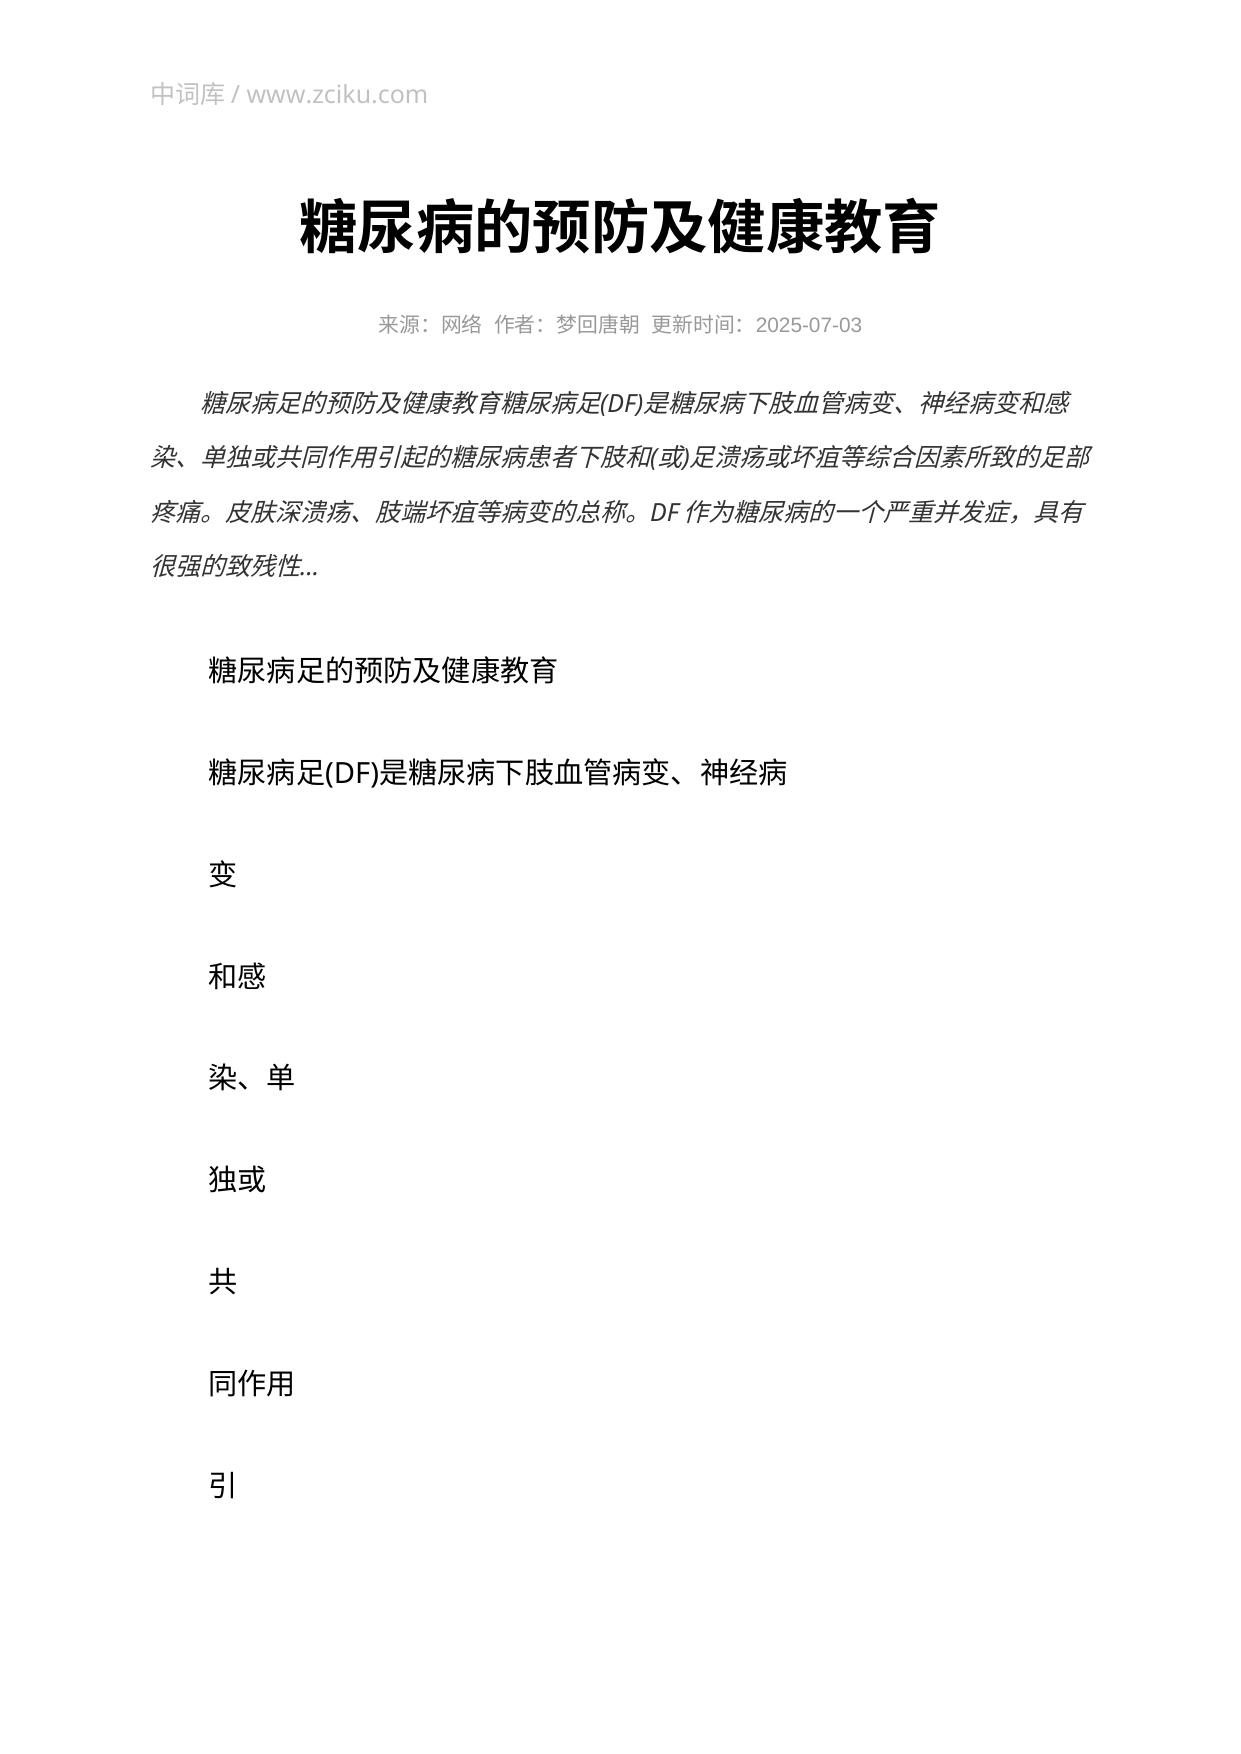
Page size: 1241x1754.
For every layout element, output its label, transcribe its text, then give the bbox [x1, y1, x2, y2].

text 独或 [150, 1157, 1090, 1199]
text 糖尿病足(DF)是糖尿病下肢血管病变、神经病 [150, 749, 1090, 792]
subtitle 糖尿病的预防及健康教育 [150, 181, 1090, 266]
text 染、单 [150, 1055, 1090, 1097]
text 共 [150, 1259, 1090, 1301]
text 来源：网络 作者：梦回唐朝 更新时间：2025-07-03 [150, 313, 1090, 337]
text 变 [150, 852, 1090, 894]
text 同作用 [150, 1360, 1090, 1403]
text 糖尿病足的预防及健康教育糖尿病足(DF)是糖尿病下肢血管病变、神经病变和感染、单独或共同作用引起的糖尿病患者下肢和(或)足溃疡或坏疽等综合因素所致的足部疼痛。皮肤深溃疡、肢端坏疽等病变的总称。DF作为糖尿病的一个严重并发症，具有很强的致残性... [150, 383, 1090, 583]
text 和感 [150, 953, 1090, 996]
text 糖尿病足的预防及健康教育 [150, 648, 1090, 690]
text 引 [150, 1462, 1090, 1504]
